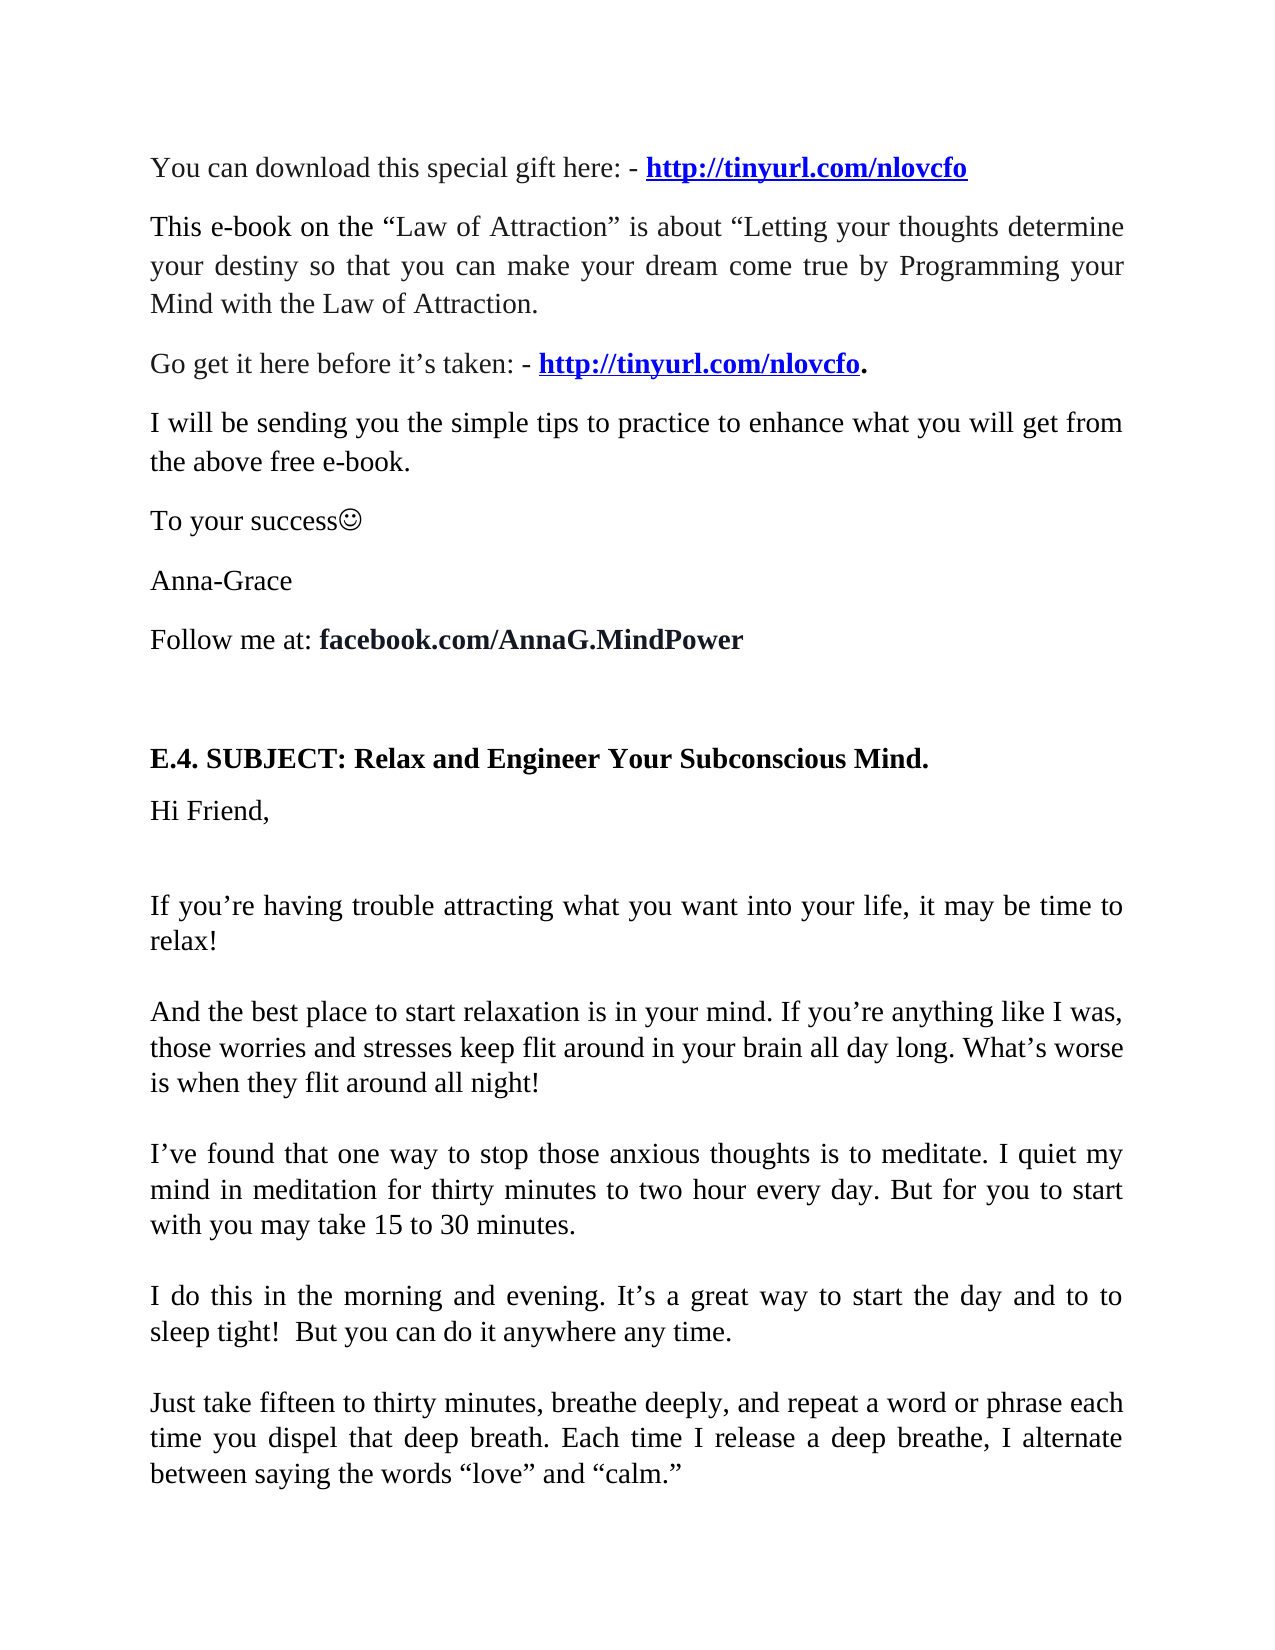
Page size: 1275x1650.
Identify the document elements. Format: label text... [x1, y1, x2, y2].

text Follow me at: facebook.com/AnnaG.MindPower [150, 622, 1125, 656]
text This e-book on the “Law of Attraction” is about “Letting your thoughts determine your destiny so that you can make your dream come true by Programming your Mind with the Law of Attraction. [150, 209, 1125, 320]
text You can download this special gift here: - http://tinyurl.com/nlovcfo [150, 150, 1125, 183]
text And the best place to start relaxation is in your mind. If you’re anything like I was, those worries and stresses keep flit around in your brain all day long. What’s worse is when they flit around all night! [150, 994, 1125, 1099]
text Anna-Grace [150, 563, 1125, 596]
text If you’re having trouble attracting what you want into your life, it may be time to relax! [150, 888, 1125, 957]
text Go get it here before it’s taken: - http://tinyurl.com/nlovcfo. [150, 346, 1125, 379]
text Hi Friend, [150, 793, 1125, 826]
text To your success [150, 503, 1125, 537]
text I’ve found that one way to stop those anxious thoughts is to meditate. I quiet my mind in meditation for thirty minutes to two hour every day. But for you to start with you may take 15 to 30 minutes. [150, 1136, 1125, 1241]
list E.4. SUBJECT: Relax and Engineer Your Subconscious Mind. [150, 741, 1125, 774]
text I will be sending you the simple tips to practice to enhance what you will get from the above free e-book. [150, 405, 1125, 477]
text I do this in the morning and evening. It’s a great way to start the day and to to sleep tight! But you can do it anywhere any time. [150, 1278, 1125, 1348]
text Just take fifteen to thirty minutes, breathe deeply, and repeat a word or phrase each time you dispel that deep breath. Each time I release a deep breathe, I alternate between saying the words “love” and “calm.” [150, 1385, 1125, 1490]
